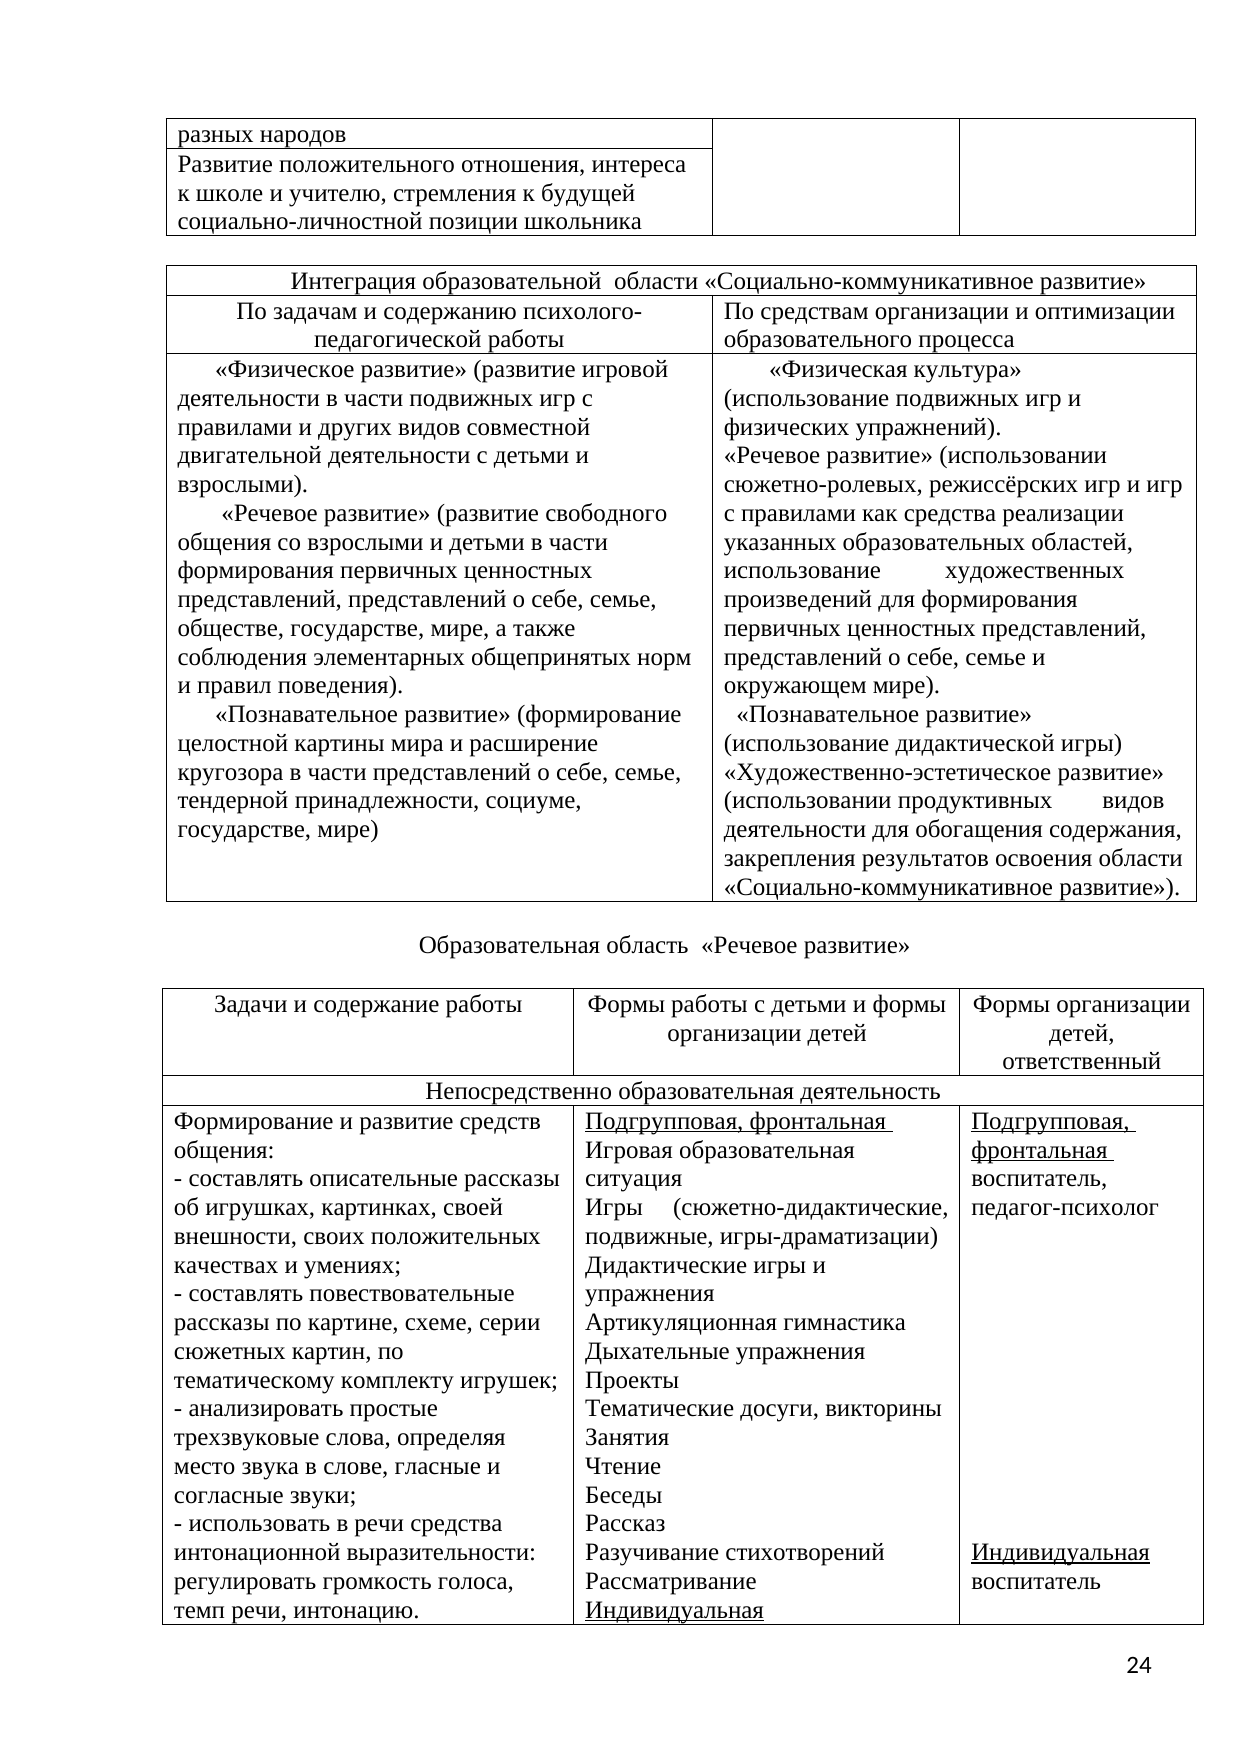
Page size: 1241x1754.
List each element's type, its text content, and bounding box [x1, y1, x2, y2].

table_cell По задачам и содержанию психолого-педагогической работы [167, 296, 712, 353]
table_cell Формирование и развитие средств общения: - составлять описательные рассказы об игрушках, картинках, своей внешности, своих положительных качествах и умениях; - составлять повествовательные рассказы по картине, схеме, серии сюжетных картин, по тематическому комплекту игрушек; - анализировать простые трехзвуковые слова, определяя место звука в слове, гласные и согласные звуки; - использовать в речи средства интонационной выразительности: регулировать громкость голоса, темп речи, интонацию. [163, 1106, 573, 1623]
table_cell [167, 119, 712, 148]
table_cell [574, 1106, 959, 1623]
table_header Интеграция образовательной области «Социально-коммуникативное развитие» [167, 266, 1196, 295]
table_header Формы организации детей, ответственный [960, 989, 1203, 1075]
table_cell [960, 1106, 1203, 1623]
table_cell Развитие положительного отношения, интереса к школе и учителю, стремления к будущей социально-личностной позиции школьника [167, 149, 712, 235]
table_header Формы работы с детьми и формы организации детей [574, 989, 959, 1075]
table_header Задачи и содержание работы [163, 989, 573, 1075]
table_cell Непосредственно образовательная деятельность [163, 1076, 1203, 1105]
table_cell По средствам организации и оптимизации образовательного процесса [713, 296, 1196, 353]
table_cell «Физическая культура» (использование подвижных игр и физических упражнений). «Речевое развитие» (использовании сюжетно-ролевых, режиссёрских игр и игр с правилами как средства реализации указанных образовательных областей, использование художественных произведений для формирования первичных ценностных представлений, представлений о себе, семье и окружающем мире). «Познавательное развитие» (использование дидактической игры) «Художественно-эстетическое развитие» (использовании продуктивных видов деятельности для обогащения содержания, закрепления результатов освоения области «Социально-коммуникативное развитие»). [713, 354, 1196, 901]
text Образовательная область «Речевое развитие» [177, 930, 1152, 959]
table_cell «Физическое развитие» (развитие игровой деятельности в части подвижных игр с правилами и других видов совместной двигательной деятельности с детьми и взрослыми). «Речевое развитие» (развитие свободного общения со взрослыми и детьми в части формирования первичных ценностных представлений, представлений о себе, семье, обществе, государстве, мире, а также соблюдения элементарных общепринятых норм и правил поведения). «Познавательное развитие» (формирование целостной картины мира и расширение кругозора в части представлений о себе, семье, тендерной принадлежности, социуме, государстве, мире) [167, 354, 712, 901]
